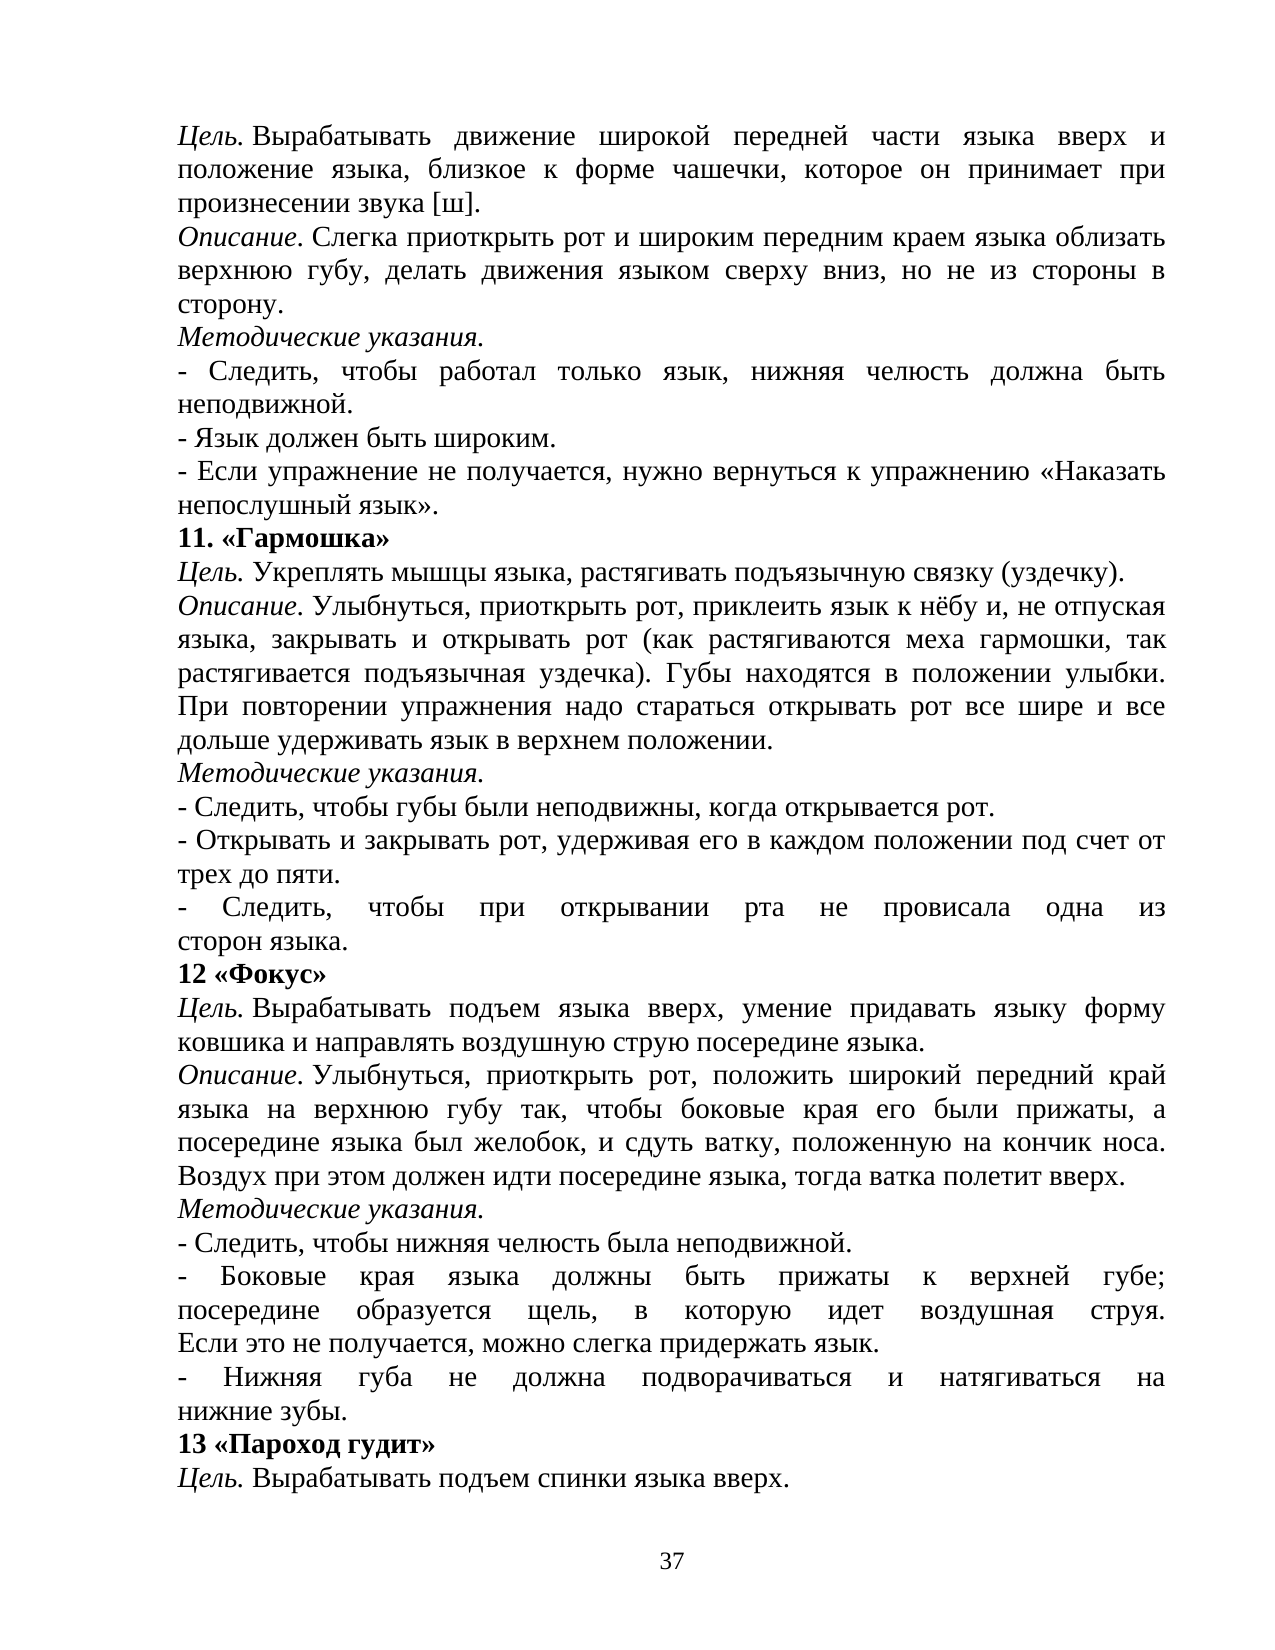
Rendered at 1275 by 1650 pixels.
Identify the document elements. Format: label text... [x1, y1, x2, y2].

text 13 «Пароход гудит» [177, 1426, 1167, 1460]
text - Боковые края языка должны быть прижаты к верхней губе; посередине образуется щель, в которую идет воздушная струя. Если это не получается, можно слегка придержать язык. [177, 1258, 1167, 1359]
text Методические указания. [177, 319, 1167, 353]
text 12 «Фокус» [177, 957, 1167, 990]
text Описание. Улыбнуться, приоткрыть рот, положить широкий передний край языка на верхнюю губу так, чтобы боковые края его были прижаты, а посередине языка был желобок, и сдуть ватку, положенную на кончик носа. Воздух при этом должен идти посередине языка, тогда ватка полетит вверх. [177, 1057, 1167, 1191]
text - Следить, чтобы нижняя челюсть была неподвижной. [177, 1225, 1167, 1258]
text Методические указания. [177, 755, 1167, 789]
text Описание. Слегка приоткрыть рот и широким передним краем языка облизать верхнюю губу, делать движения языком сверху вниз, но не из стороны в сторону. [177, 219, 1167, 319]
text Цель. Укреплять мышцы языка, растягивать подъязычную связку (уздечку). [177, 554, 1167, 588]
text Цель. Вырабатывать подъем языка вверх, умение придавать языку форму ковшика и направлять воздушную струю посередине языка. [177, 990, 1167, 1057]
text Описание. Улыбнуться, приоткрыть рот, приклеить язык к нёбу и, не отпуская языка, закрывать и открывать рот (как растягиваются меха гармошки, так растягивается подъязычная уздечка). Губы находятся в положении улыбки. При повторении упражнения надо стараться открывать рот все шире и все дольше удерживать язык в верхнем положении. [177, 588, 1167, 755]
text Цель. Вырабатывать движение широкой передней части языка вверх и положение языка, близкое к форме чашечки, которое он принимает при произнесении звука [ш]. [177, 118, 1167, 219]
text - Если упражнение не получается, нужно вернуться к упражнению «Наказать непослушный язык». [177, 453, 1167, 521]
text - Открывать и закрывать рот, удерживая его в каждом положении под счет от трех до пяти. [177, 822, 1167, 889]
text - Нижняя губа не должна подворачиваться и натягиваться на нижние зубы. [177, 1359, 1167, 1426]
text - Следить, чтобы губы были неподвижны, когда открывается рот. [177, 789, 1167, 822]
text Цель. Вырабатывать подъем спинки языка вверх. [177, 1460, 1167, 1493]
text - Следить, чтобы при открывании рта не провисала одна из сторон языка. [177, 889, 1167, 957]
text - Язык должен быть широким. [177, 420, 1167, 453]
text - Следить, чтобы работал только язык, нижняя челюсть должна быть неподвижной. [177, 353, 1167, 420]
text 11. «Гармошка» [177, 521, 1167, 554]
text Методические указания. [177, 1191, 1167, 1225]
